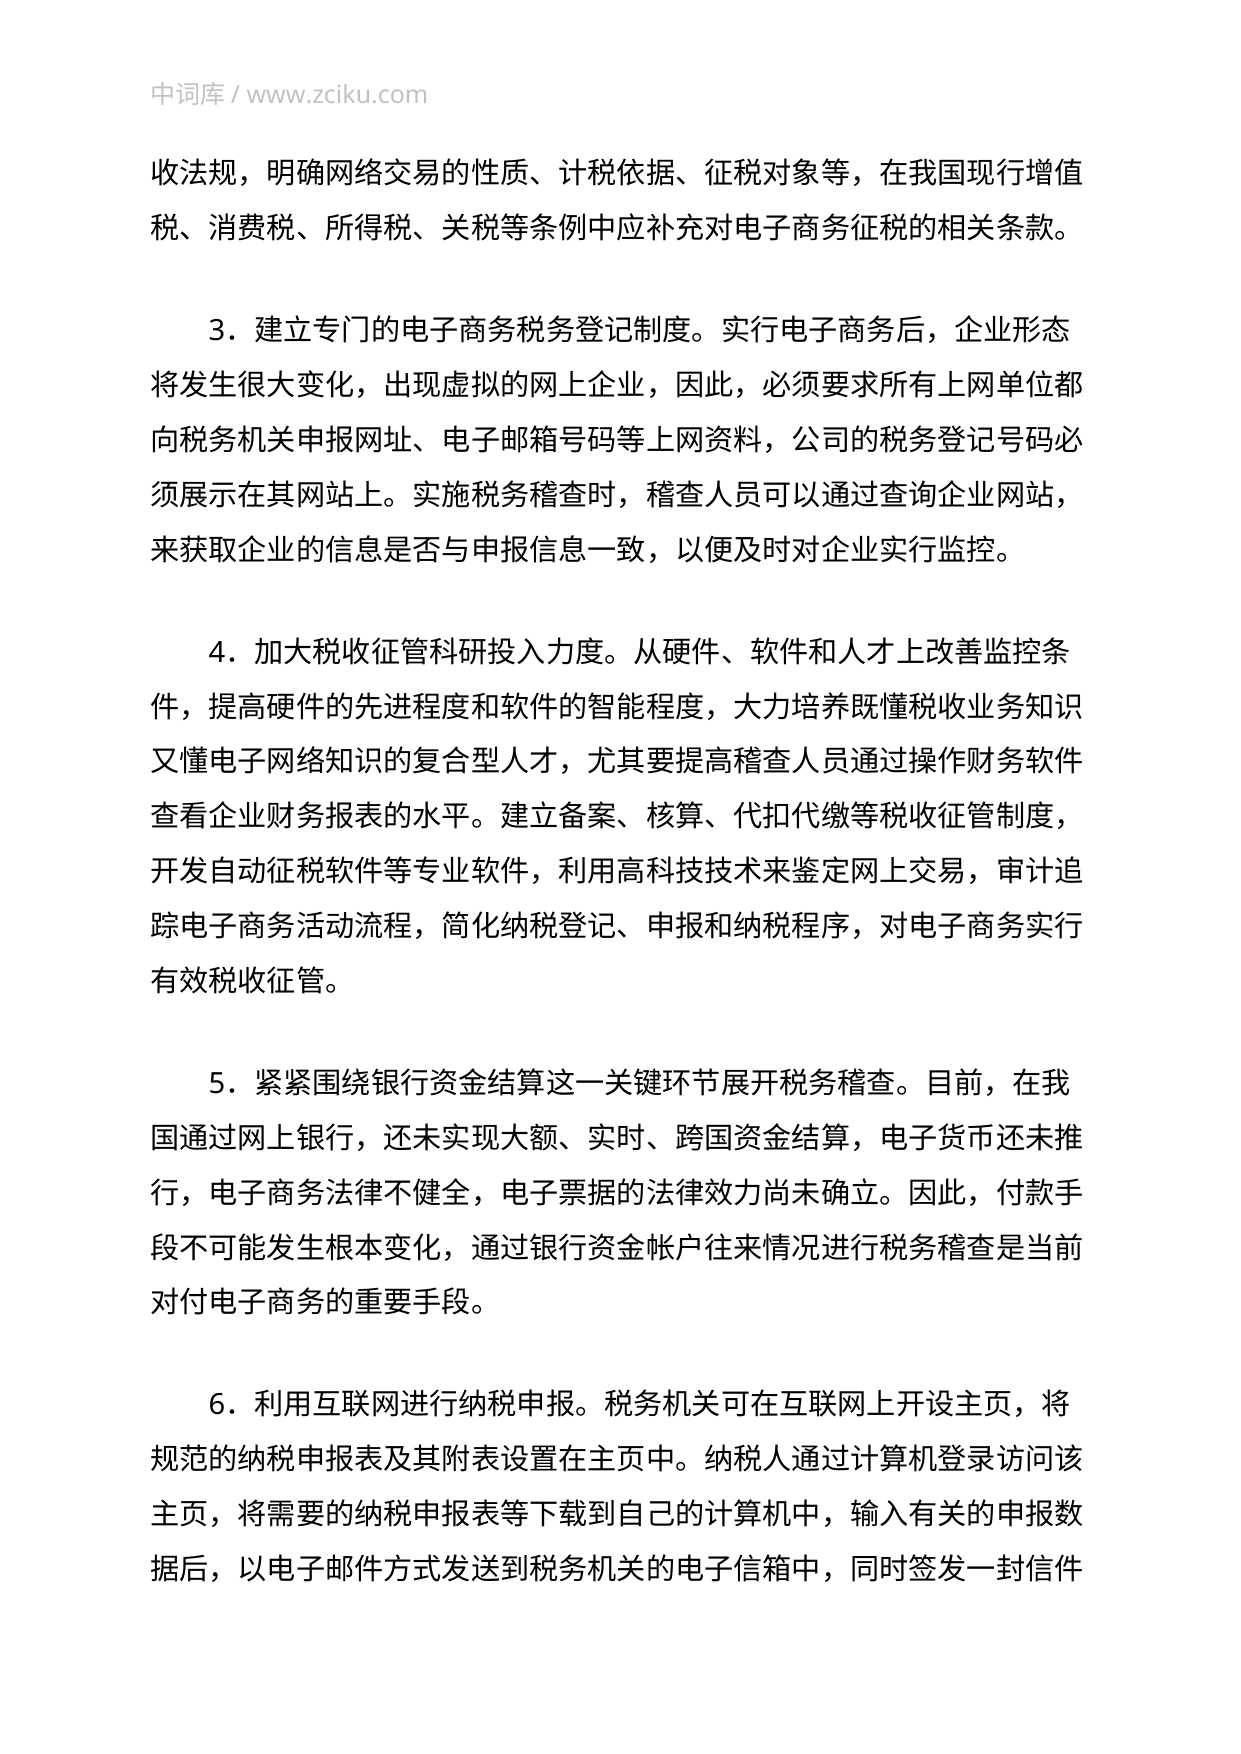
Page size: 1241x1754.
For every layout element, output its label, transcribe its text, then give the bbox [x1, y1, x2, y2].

text 4．加大税收征管科研投入力度。从硬件、软件和人才上改善监控条件，提高硬件的先进程度和软件的智能程度，大力培养既懂税收业务知识又懂电子网络知识的复合型人才，尤其要提高稽查人员通过操作财务软件查看企业财务报表的水平。建立备案、核算、代扣代缴等税收征管制度，开发自动征税软件等专业软件，利用高科技技术来鉴定网上交易，审计追踪电子商务活动流程，简化纳税登记、申报和纳税程序，对电子商务实行有效税收征管。 [150, 628, 1090, 1000]
text 3．建立专门的电子商务税务登记制度。实行电子商务后，企业形态将发生很大变化，出现虚拟的网上企业，因此，必须要求所有上网单位都向税务机关申报网址、电子邮箱号码等上网资料，公司的税务登记号码必须展示在其网站上。实施税务稽查时，稽查人员可以通过查询企业网站，来获取企业的信息是否与申报信息一致，以便及时对企业实行监控。 [150, 307, 1090, 569]
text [150, 150, 1090, 247]
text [150, 1381, 1090, 1588]
text 5．紧紧围绕银行资金结算这一关键环节展开税务稽查。目前，在我国通过网上银行，还未实现大额、实时、跨国资金结算，电子货币还未推行，电子商务法律不健全，电子票据的法律效力尚未确立。因此，付款手段不可能发生根本变化，通过银行资金帐户往来情况进行税务稽查是当前对付电子商务的重要手段。 [150, 1059, 1090, 1321]
